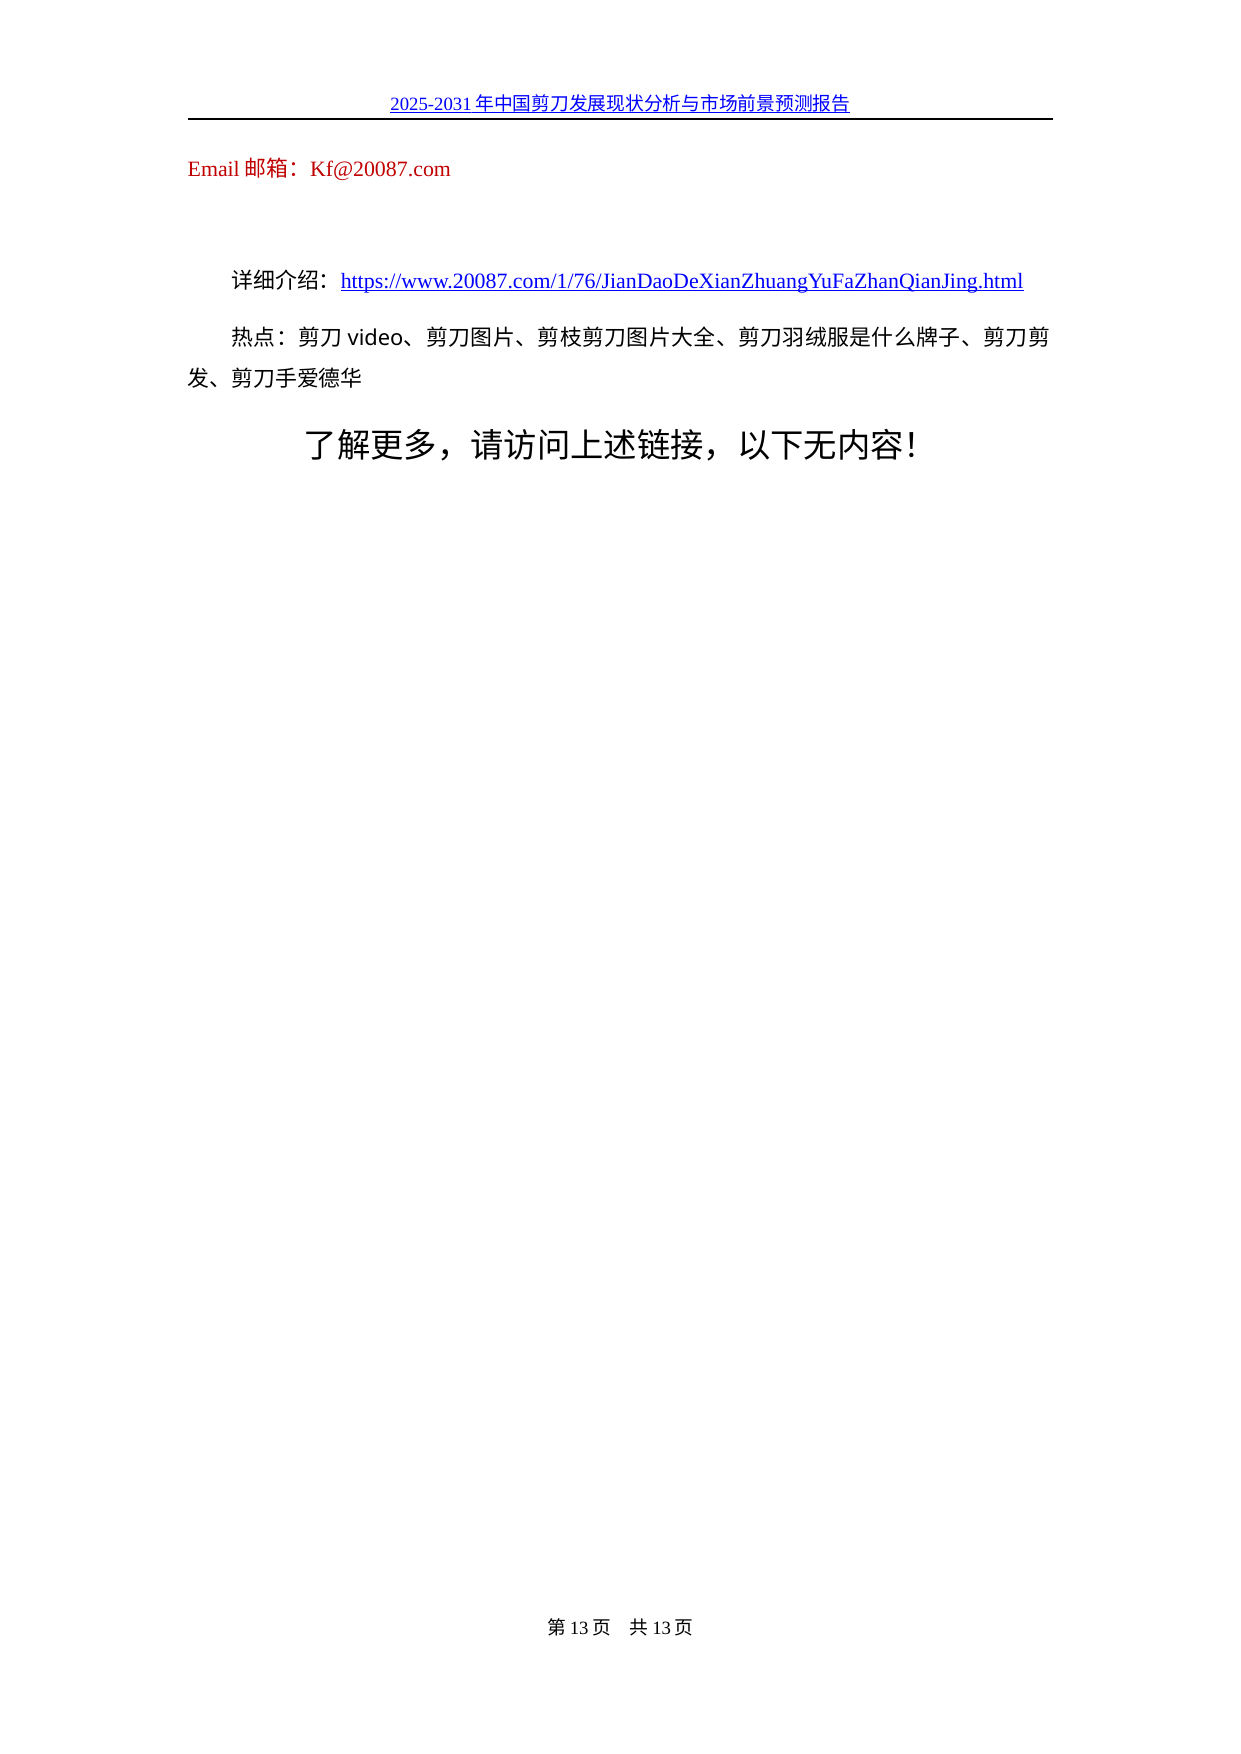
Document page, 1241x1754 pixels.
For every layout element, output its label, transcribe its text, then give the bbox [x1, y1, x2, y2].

title 了解更多，请访问上述链接，以下无内容！ [187, 411, 1053, 476]
text 详细介绍：https://www.20087.com/1/76/JianDaoDeXianZhuangYuFaZhanQianJing.html [187, 263, 1053, 296]
text 热点：剪刀video、剪刀图片、剪枝剪刀图片大全、剪刀羽绒服是什么牌子、剪刀剪发、剪刀手爱德华 [187, 320, 1053, 393]
text Email邮箱：Kf@20087.com [187, 150, 1053, 183]
